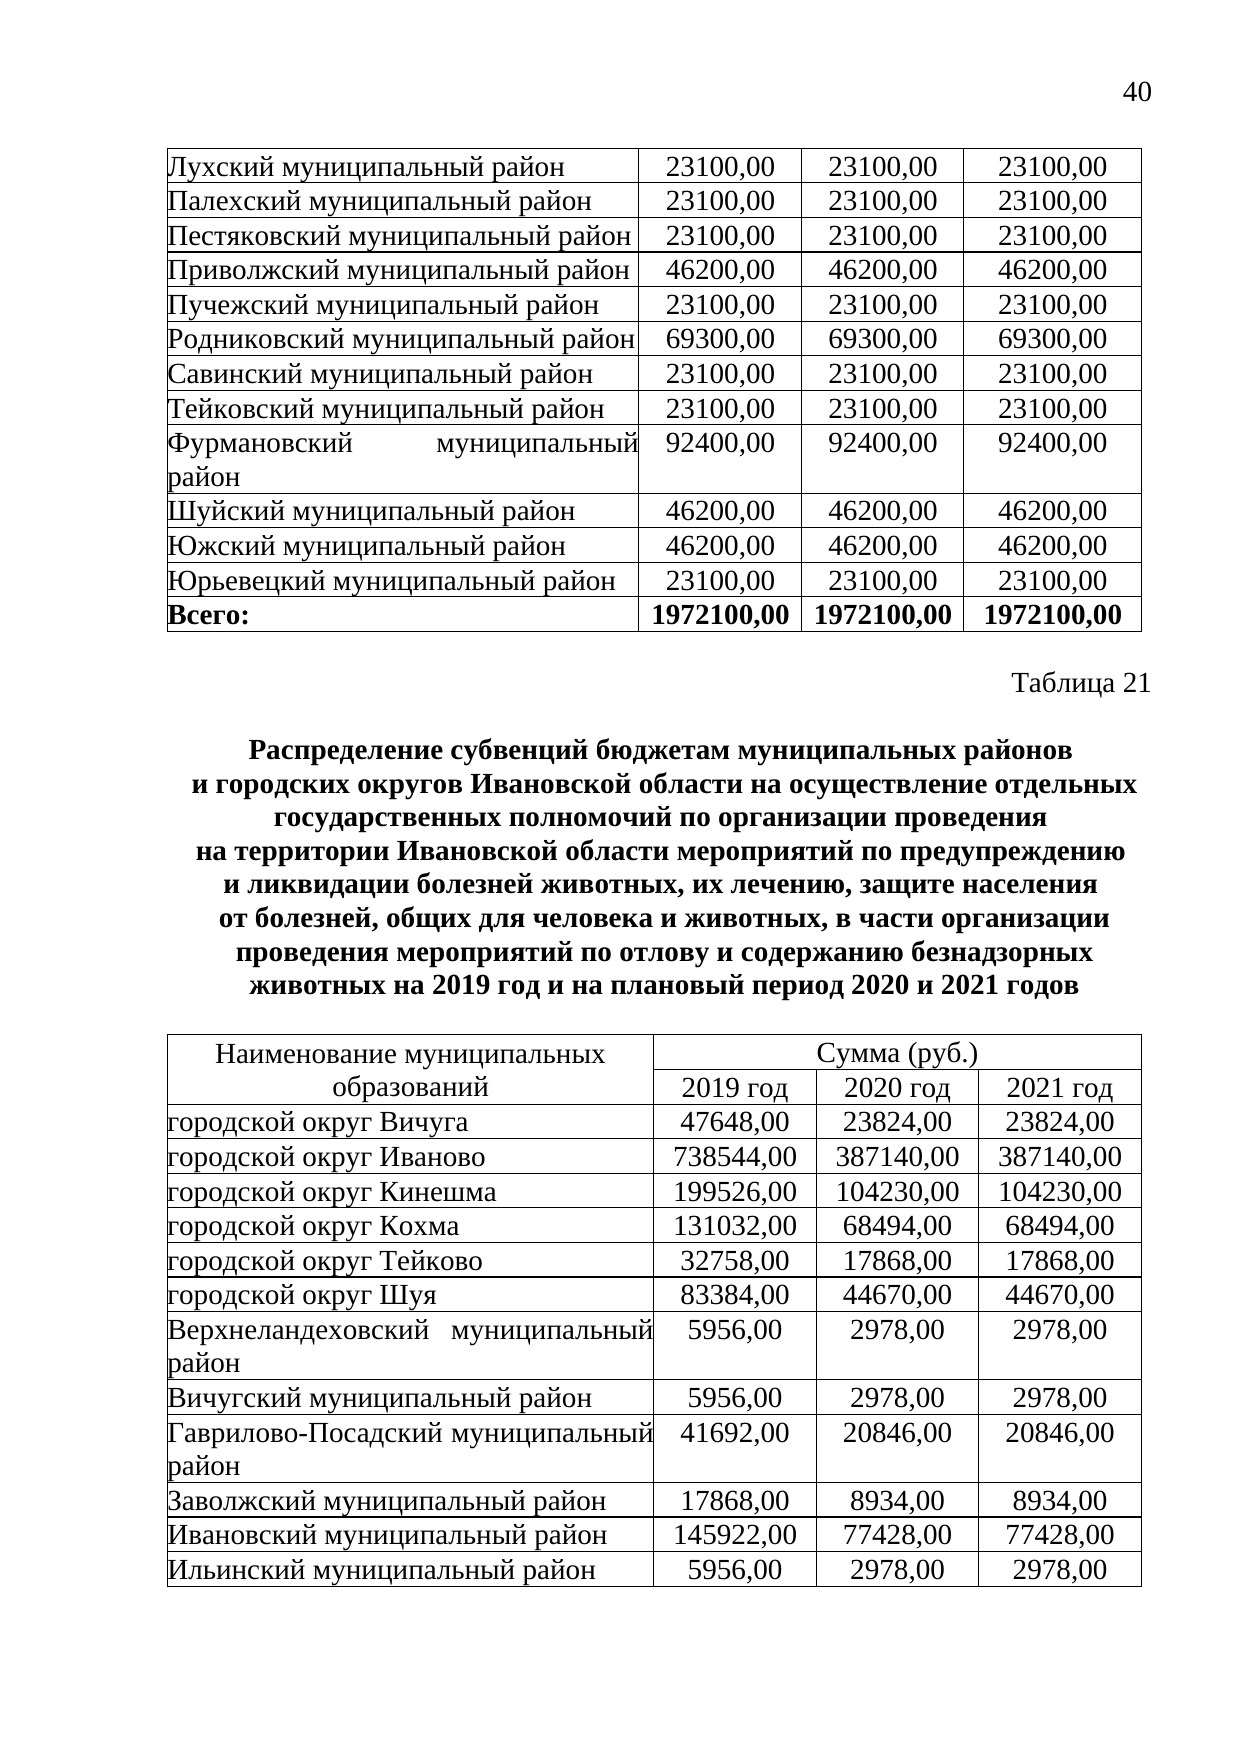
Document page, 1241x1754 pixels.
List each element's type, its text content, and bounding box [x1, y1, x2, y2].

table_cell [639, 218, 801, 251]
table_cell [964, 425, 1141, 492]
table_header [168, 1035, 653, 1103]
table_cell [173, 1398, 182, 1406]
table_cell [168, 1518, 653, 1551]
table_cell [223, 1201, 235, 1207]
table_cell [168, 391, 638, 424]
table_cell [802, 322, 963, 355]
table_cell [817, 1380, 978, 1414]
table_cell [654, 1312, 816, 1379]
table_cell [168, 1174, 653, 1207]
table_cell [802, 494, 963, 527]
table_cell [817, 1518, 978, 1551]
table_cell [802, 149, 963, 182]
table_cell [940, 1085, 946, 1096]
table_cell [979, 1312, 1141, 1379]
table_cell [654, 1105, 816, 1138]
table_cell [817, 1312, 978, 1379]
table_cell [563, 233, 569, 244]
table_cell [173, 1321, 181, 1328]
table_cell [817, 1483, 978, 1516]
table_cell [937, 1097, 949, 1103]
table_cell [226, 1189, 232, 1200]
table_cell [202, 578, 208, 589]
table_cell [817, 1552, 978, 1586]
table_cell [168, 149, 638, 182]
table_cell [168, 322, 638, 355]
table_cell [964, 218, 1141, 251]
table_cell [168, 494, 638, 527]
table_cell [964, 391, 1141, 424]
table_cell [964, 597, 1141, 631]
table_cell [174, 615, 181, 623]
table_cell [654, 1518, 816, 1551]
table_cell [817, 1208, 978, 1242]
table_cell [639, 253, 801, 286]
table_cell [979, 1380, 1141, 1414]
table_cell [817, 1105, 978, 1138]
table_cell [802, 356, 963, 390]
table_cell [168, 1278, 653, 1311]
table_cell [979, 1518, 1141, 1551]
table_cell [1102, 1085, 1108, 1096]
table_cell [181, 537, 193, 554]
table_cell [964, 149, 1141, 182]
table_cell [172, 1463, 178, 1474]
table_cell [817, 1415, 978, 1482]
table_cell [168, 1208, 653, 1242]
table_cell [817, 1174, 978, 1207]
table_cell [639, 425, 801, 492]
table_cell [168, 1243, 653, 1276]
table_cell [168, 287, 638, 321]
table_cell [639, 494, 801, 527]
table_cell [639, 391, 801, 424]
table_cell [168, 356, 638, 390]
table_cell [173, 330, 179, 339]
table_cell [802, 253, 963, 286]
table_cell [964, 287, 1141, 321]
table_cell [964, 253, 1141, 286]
text Распределение субвенций бюджетам муниципальных районов и городских округов Ивановской области на осуществление отдельных государственных полномочий по организации проведения на территории Ивановской области мероприятий по предупреждению и ликвидации болезней животных, их лечению, защите населения от болезней, общих для человека и животных, в части организации проведения мероприятий по отлову и содержанию безнадзорных животных на 2019 год и на плановый период 2020 и 2021 годов [177, 732, 1152, 1001]
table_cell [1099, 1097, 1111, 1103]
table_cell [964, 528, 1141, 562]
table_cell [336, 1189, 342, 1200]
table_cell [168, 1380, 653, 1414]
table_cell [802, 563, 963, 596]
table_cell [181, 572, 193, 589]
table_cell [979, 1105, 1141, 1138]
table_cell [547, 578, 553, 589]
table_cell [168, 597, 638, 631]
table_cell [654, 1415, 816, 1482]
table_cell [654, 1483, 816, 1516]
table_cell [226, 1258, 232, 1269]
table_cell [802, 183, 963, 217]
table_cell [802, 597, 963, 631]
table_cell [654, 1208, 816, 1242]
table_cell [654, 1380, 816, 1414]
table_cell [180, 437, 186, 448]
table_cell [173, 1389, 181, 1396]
text Таблица 21 [177, 665, 1152, 699]
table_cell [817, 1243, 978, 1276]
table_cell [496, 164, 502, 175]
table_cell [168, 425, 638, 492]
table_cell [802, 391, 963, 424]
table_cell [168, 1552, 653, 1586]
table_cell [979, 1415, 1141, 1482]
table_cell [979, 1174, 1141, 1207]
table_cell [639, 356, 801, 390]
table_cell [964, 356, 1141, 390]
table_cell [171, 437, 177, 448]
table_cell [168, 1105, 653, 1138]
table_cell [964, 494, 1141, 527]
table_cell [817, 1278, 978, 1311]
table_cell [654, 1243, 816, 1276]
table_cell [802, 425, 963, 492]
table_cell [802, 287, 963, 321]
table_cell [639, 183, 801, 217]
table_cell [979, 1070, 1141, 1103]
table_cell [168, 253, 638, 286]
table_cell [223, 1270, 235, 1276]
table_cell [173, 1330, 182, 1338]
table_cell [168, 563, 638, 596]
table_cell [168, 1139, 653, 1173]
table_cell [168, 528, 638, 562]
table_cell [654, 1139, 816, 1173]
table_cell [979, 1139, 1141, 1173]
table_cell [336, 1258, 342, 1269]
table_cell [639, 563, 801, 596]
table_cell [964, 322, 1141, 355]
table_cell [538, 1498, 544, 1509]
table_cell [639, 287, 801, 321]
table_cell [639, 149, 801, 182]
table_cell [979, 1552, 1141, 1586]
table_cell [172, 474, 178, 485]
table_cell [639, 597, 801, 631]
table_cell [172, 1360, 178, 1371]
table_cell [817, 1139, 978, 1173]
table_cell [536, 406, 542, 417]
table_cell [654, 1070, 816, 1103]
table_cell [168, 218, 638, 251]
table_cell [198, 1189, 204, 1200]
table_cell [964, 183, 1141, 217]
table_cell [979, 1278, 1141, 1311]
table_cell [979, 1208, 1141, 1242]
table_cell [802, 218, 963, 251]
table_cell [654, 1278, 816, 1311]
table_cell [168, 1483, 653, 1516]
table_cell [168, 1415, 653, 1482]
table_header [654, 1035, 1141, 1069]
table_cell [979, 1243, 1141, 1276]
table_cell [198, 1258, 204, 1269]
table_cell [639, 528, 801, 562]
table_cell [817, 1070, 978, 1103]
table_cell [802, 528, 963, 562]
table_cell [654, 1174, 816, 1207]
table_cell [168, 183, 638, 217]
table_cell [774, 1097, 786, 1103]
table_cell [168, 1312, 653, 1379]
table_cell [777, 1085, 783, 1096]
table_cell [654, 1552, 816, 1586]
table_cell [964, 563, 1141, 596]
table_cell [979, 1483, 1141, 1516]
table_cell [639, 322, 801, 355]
